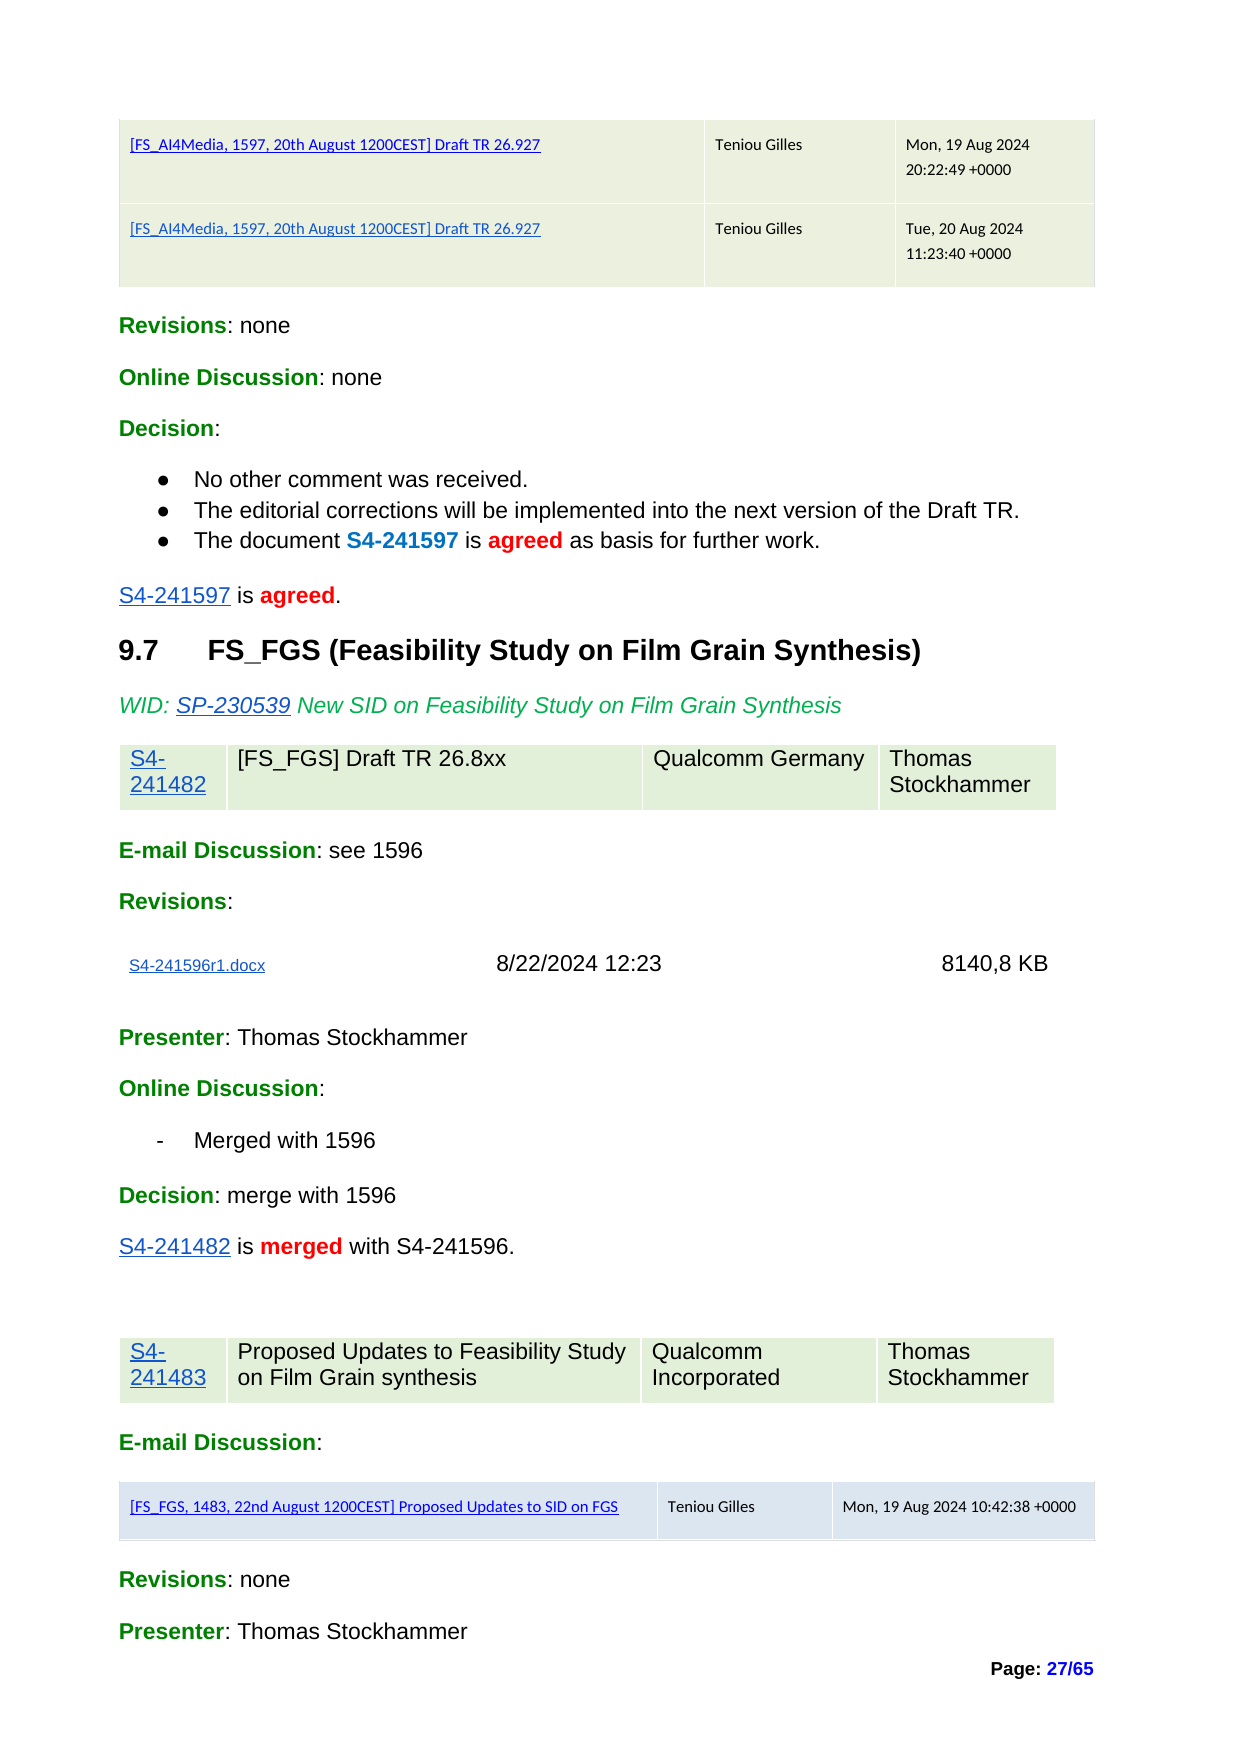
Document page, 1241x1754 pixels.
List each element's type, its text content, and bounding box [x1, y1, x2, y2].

table_header Proposed Updates to Feasibility Study on Film Grain synthesis [228, 1338, 640, 1403]
table_cell [FS_AI4Media, 1597, 20th August 1200CEST] Draft TR 26.927 [120, 120, 704, 203]
list No other comment was received. [156, 466, 1093, 493]
list The document S4-241597 is agreed as basis for further work. [156, 527, 1093, 553]
text Decision: [118, 415, 1093, 441]
text Online Discussion: none [118, 364, 1093, 390]
table_header Mon, 19 Aug 2024 10:42:38 +0000 [833, 1482, 1094, 1539]
table_header Teniou Gilles [658, 1482, 832, 1539]
text Revisions: [118, 888, 1093, 914]
table_header Thomas Stockhammer [880, 745, 1056, 810]
text Revisions: none [118, 1566, 1093, 1593]
text Online Discussion: [118, 1075, 1093, 1102]
text Revisions: none [118, 312, 1093, 339]
table_cell Teniou Gilles [705, 204, 895, 287]
table_header S4-241482 [120, 745, 226, 810]
text E-mail Discussion: [118, 1429, 1093, 1456]
table_header 8/22/2024 12:23 [486, 939, 931, 999]
table_header S4-241596r1.docx [119, 939, 486, 999]
text S4-241482 is merged with S4-241596. [118, 1233, 1093, 1260]
table_header [FS_FGS] Draft TR 26.8xx [228, 745, 642, 810]
text S4-241597 is agreed. [118, 582, 1093, 608]
table_header Qualcomm Incorporated [642, 1338, 876, 1403]
list Merged with 1596 [156, 1127, 1093, 1153]
subtitle 9.7 FS_FGS (Feasibility Study on Film Grain Synthesis) [118, 633, 1093, 667]
table_header S4-241483 [120, 1338, 226, 1403]
text WID: SP-230539 New SID on Feasibility Study on Film Grain Synthesis [118, 692, 1093, 718]
text E-mail Discussion: see 1596 [118, 837, 1093, 863]
table_cell Tue, 20 Aug 2024 11:23:40 +0000 [896, 204, 1094, 287]
table_header [FS_FGS, 1483, 22nd August 1200CEST] Proposed Updates to SID on FGS [120, 1482, 657, 1539]
list The editorial corrections will be implemented into the next version of the Draft TR. [156, 497, 1093, 523]
table_cell [FS_AI4Media, 1597, 20th August 1200CEST] Draft TR 26.927 [120, 204, 704, 287]
text Decision: merge with 1596 [118, 1182, 1093, 1208]
text Presenter: Thomas Stockhammer [118, 1024, 1093, 1050]
table_cell Teniou Gilles [705, 120, 895, 203]
table_header Thomas Stockhammer [878, 1338, 1054, 1403]
table_header 8140,8 KB [931, 939, 1093, 999]
table_cell Mon, 19 Aug 2024 20:22:49 +0000 [896, 120, 1094, 203]
table_header Qualcomm Germany [643, 745, 878, 810]
text Presenter: Thomas Stockhammer [118, 1618, 1093, 1644]
